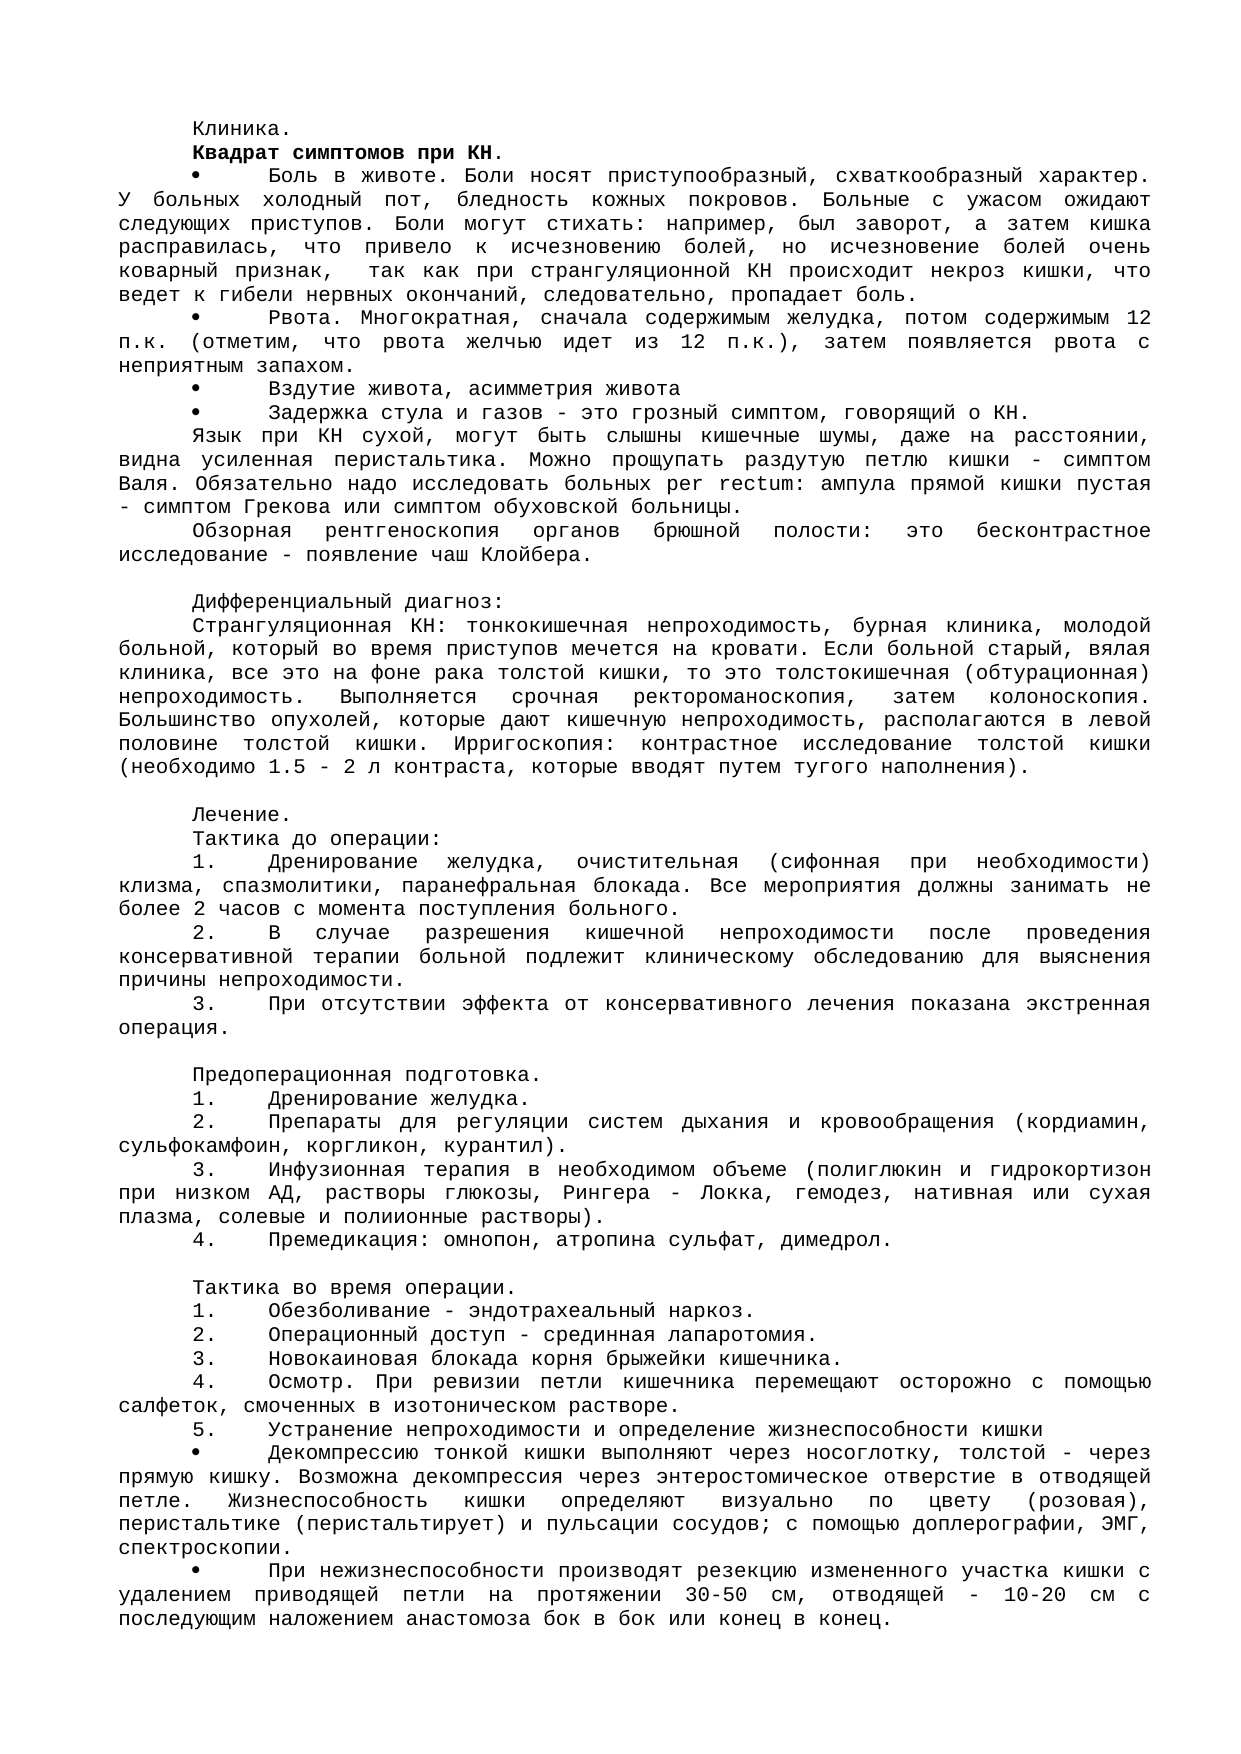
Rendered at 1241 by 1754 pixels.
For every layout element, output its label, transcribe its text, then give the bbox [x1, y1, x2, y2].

list Рвота. Многократная, сначала содержимым желудка, потом содержимым 12 п.к. (отметим, что рвота желчью идет из 12 п.к.), затем появляется рвота с неприятным запахом. [118, 307, 1152, 378]
list Боль в животе. Боли носят приступообразный, схваткообразный характер. У больных холодный пот, бледность кожных покровов. Больные с ужасом ожидают следующих приступов. Боли могут стихать: например, был заворот, а затем кишка расправилась, что привело к исчезновению болей, но исчезновение болей очень коварный признак, так как при странгуляционной КН происходит некроз кишки, что ведет к гибели нервных окончаний, следовательно, пропадает боль. [118, 165, 1152, 307]
text Тактика до операции: [118, 827, 1152, 851]
text Обзорная рентгеноскопия органов брюшной полости: это бесконтрастное исследование - появление чаш Клойбера. [118, 520, 1152, 567]
list Осмотр. При ревизии петли кишечника перемещают осторожно с помощью салфеток, смоченных в изотоническом растворе. [118, 1371, 1152, 1419]
text Квадрат симптомов при КН. [118, 142, 1152, 165]
list Декомпрессию тонкой кишки выполняют через носоглотку, толстой - через прямую кишку. Возможна декомпрессия через энтеростомическое отверстие в отводящей петле. Жизнеспособность кишки определяют визуально по цвету (розовая), перистальтике (перистальтирует) и пульсации сосудов; с помощью доплерографии, ЭМГ, спектроскопии. [118, 1442, 1152, 1561]
list Дренирование желудка. [118, 1088, 1152, 1111]
list Операционный доступ - срединная лапаротомия. [118, 1324, 1152, 1348]
text Тактика во время операции. [118, 1277, 1152, 1300]
list Премедикация: омнопон, атропина сульфат, димедрол. [118, 1229, 1152, 1253]
list Задержка стула и газов - это грозный симптом, говорящий о КН. [118, 402, 1152, 426]
list Устранение непроходимости и определение жизнеспособности кишки [118, 1419, 1152, 1442]
list При нежизнеспособности производят резекцию измененного участка кишки с удалением приводящей петли на протяжении 30-, отводящей - 10- с последующим наложением анастомоза бок в бок или конец в конец. [118, 1561, 1152, 1631]
text Предоперационная подготовка. [118, 1064, 1152, 1088]
text Язык при КН сухой, могут быть слышны кишечные шумы, даже на расстоянии, видна усиленная перистальтика. Можно прощупать раздутую петлю кишки - симптом Валя. Обязательно надо исследовать больных per rectum: ампула прямой кишки пустая - симптом Грекова или симптом обуховской больницы. [118, 426, 1152, 520]
list Новокаиновая блокада корня брыжейки кишечника. [118, 1348, 1152, 1371]
text Странгуляционная КН: тонкокишечная непроходимость, бурная клиника, молодой больной, который во время приступов мечется на кровати. Если больной старый, вялая клиника, все это на фоне рака толстой кишки, то это толстокишечная (обтурационная) непроходимость. Выполняется срочная ректороманоскопия, затем колоноскопия. Большинство опухолей, которые дают кишечную непроходимость, располагаются в левой половине толстой кишки. Ирригоскопия: контрастное исследование толстой кишки (необходимо 1.5 - контраста, которые вводят путем тугого наполнения). [118, 615, 1152, 780]
list Вздутие живота, асимметрия живота [118, 378, 1152, 402]
list Обезболивание - эндотрахеальный наркоз. [118, 1300, 1152, 1324]
text Дифференциальный диагноз: [118, 591, 1152, 615]
list Дренирование желудка, очистительная (сифонная при необходимости) клизма, спазмолитики, паранефральная блокада. Все мероприятия должны занимать не более 2 часов с момента поступления больного. [118, 851, 1152, 922]
list Препараты для регуляции систем дыхания и кровообращения (кордиамин, сульфокамфоин, коргликон, курантил). [118, 1111, 1152, 1158]
text Лечение. [118, 804, 1152, 827]
list При отсутствии эффекта от консервативного лечения показана экстренная операция. [118, 993, 1152, 1040]
list Инфузионная терапия в необходимом объеме (полиглюкин и гидрокортизон при низком АД, растворы глюкозы, Рингера - Локка, гемодез, нативная или сухая плазма, солевые и полиионные растворы). [118, 1158, 1152, 1229]
text Клиника. [118, 118, 1152, 142]
list В случае разрешения кишечной непроходимости после проведения консервативной терапии больной подлежит клиническому обследованию для выяснения причины непроходимости. [118, 922, 1152, 993]
